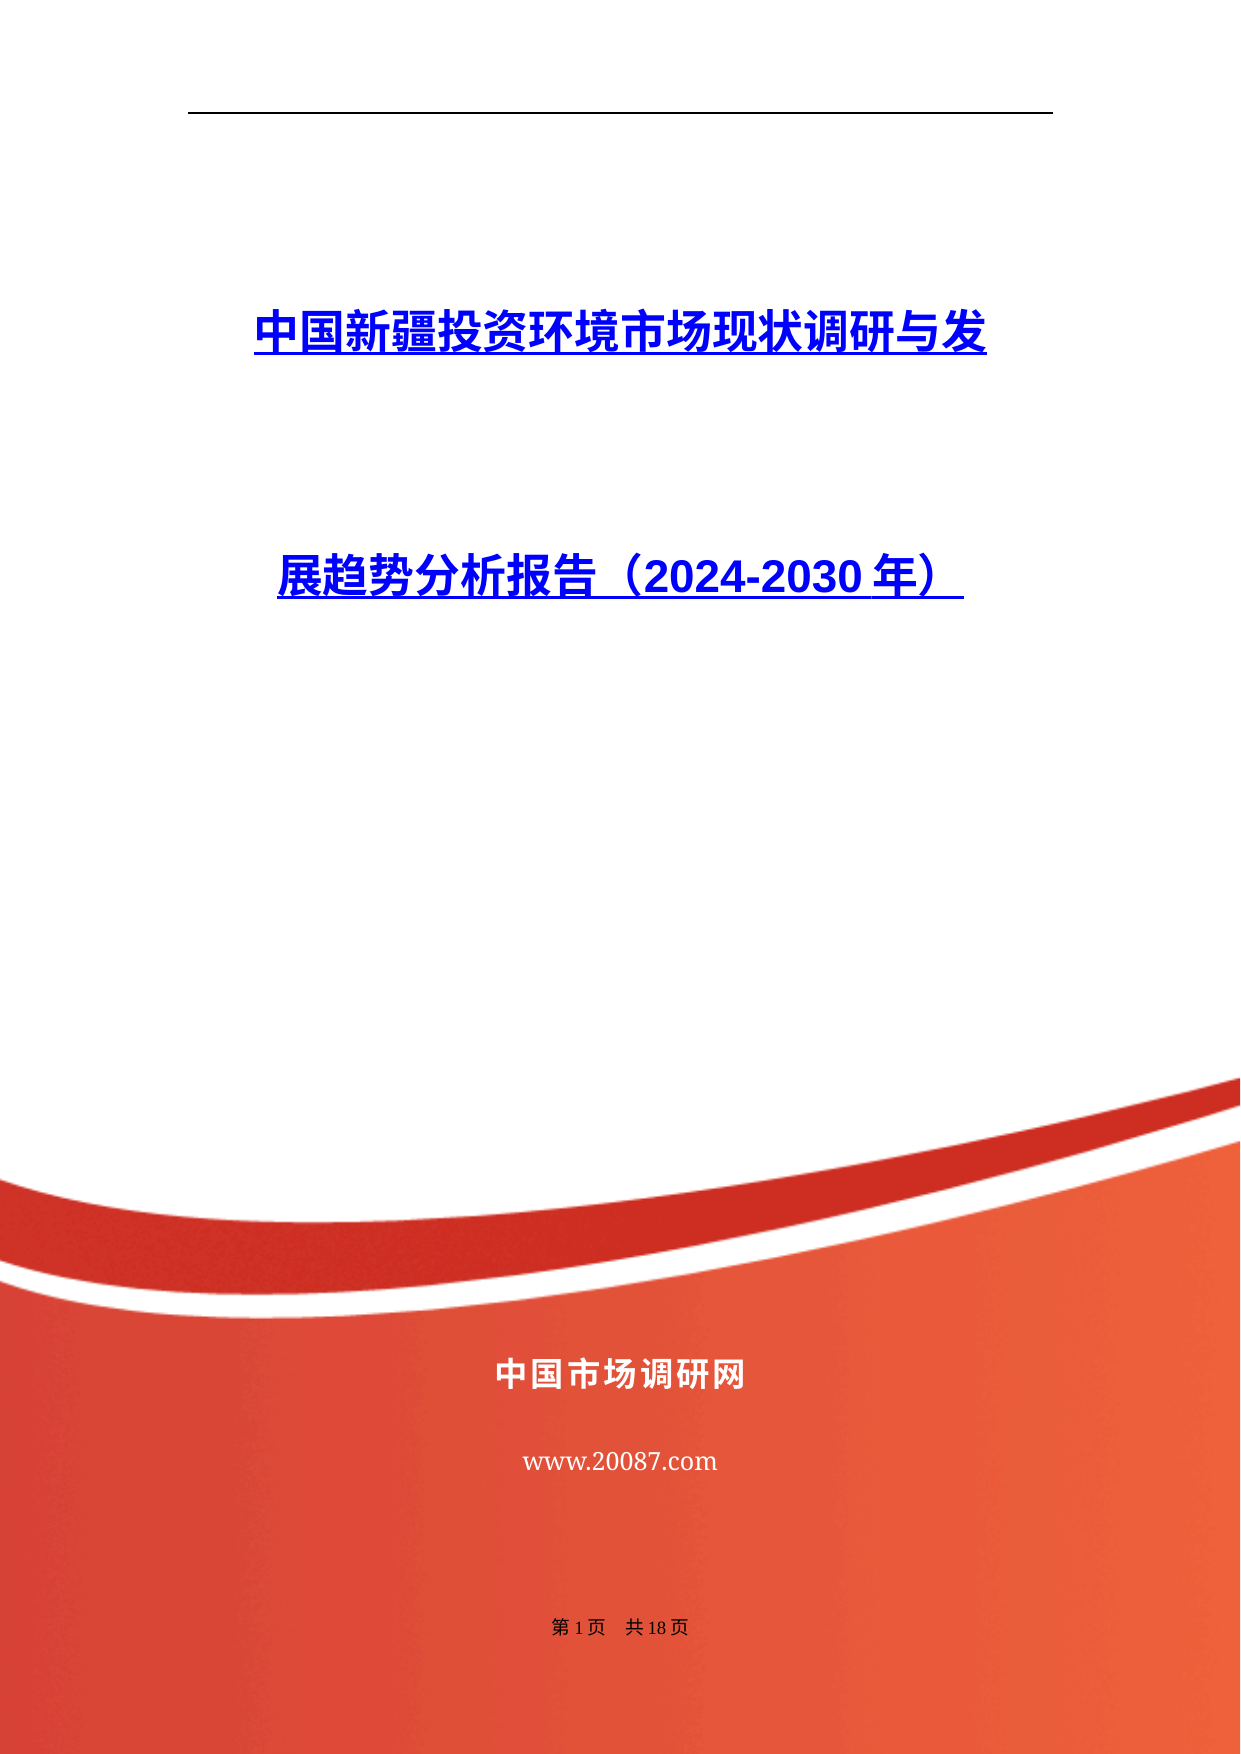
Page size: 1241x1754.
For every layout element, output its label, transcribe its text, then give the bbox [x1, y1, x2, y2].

text www.20087.com [187, 1428, 1053, 1493]
picture [0, 1006, 1241, 1754]
subtitle 中国市场调研网 [187, 1339, 1053, 1404]
table_header 中国新疆投资环境市场现状调研与发展趋势分析报告（2024-2030年） [188, 207, 1053, 773]
